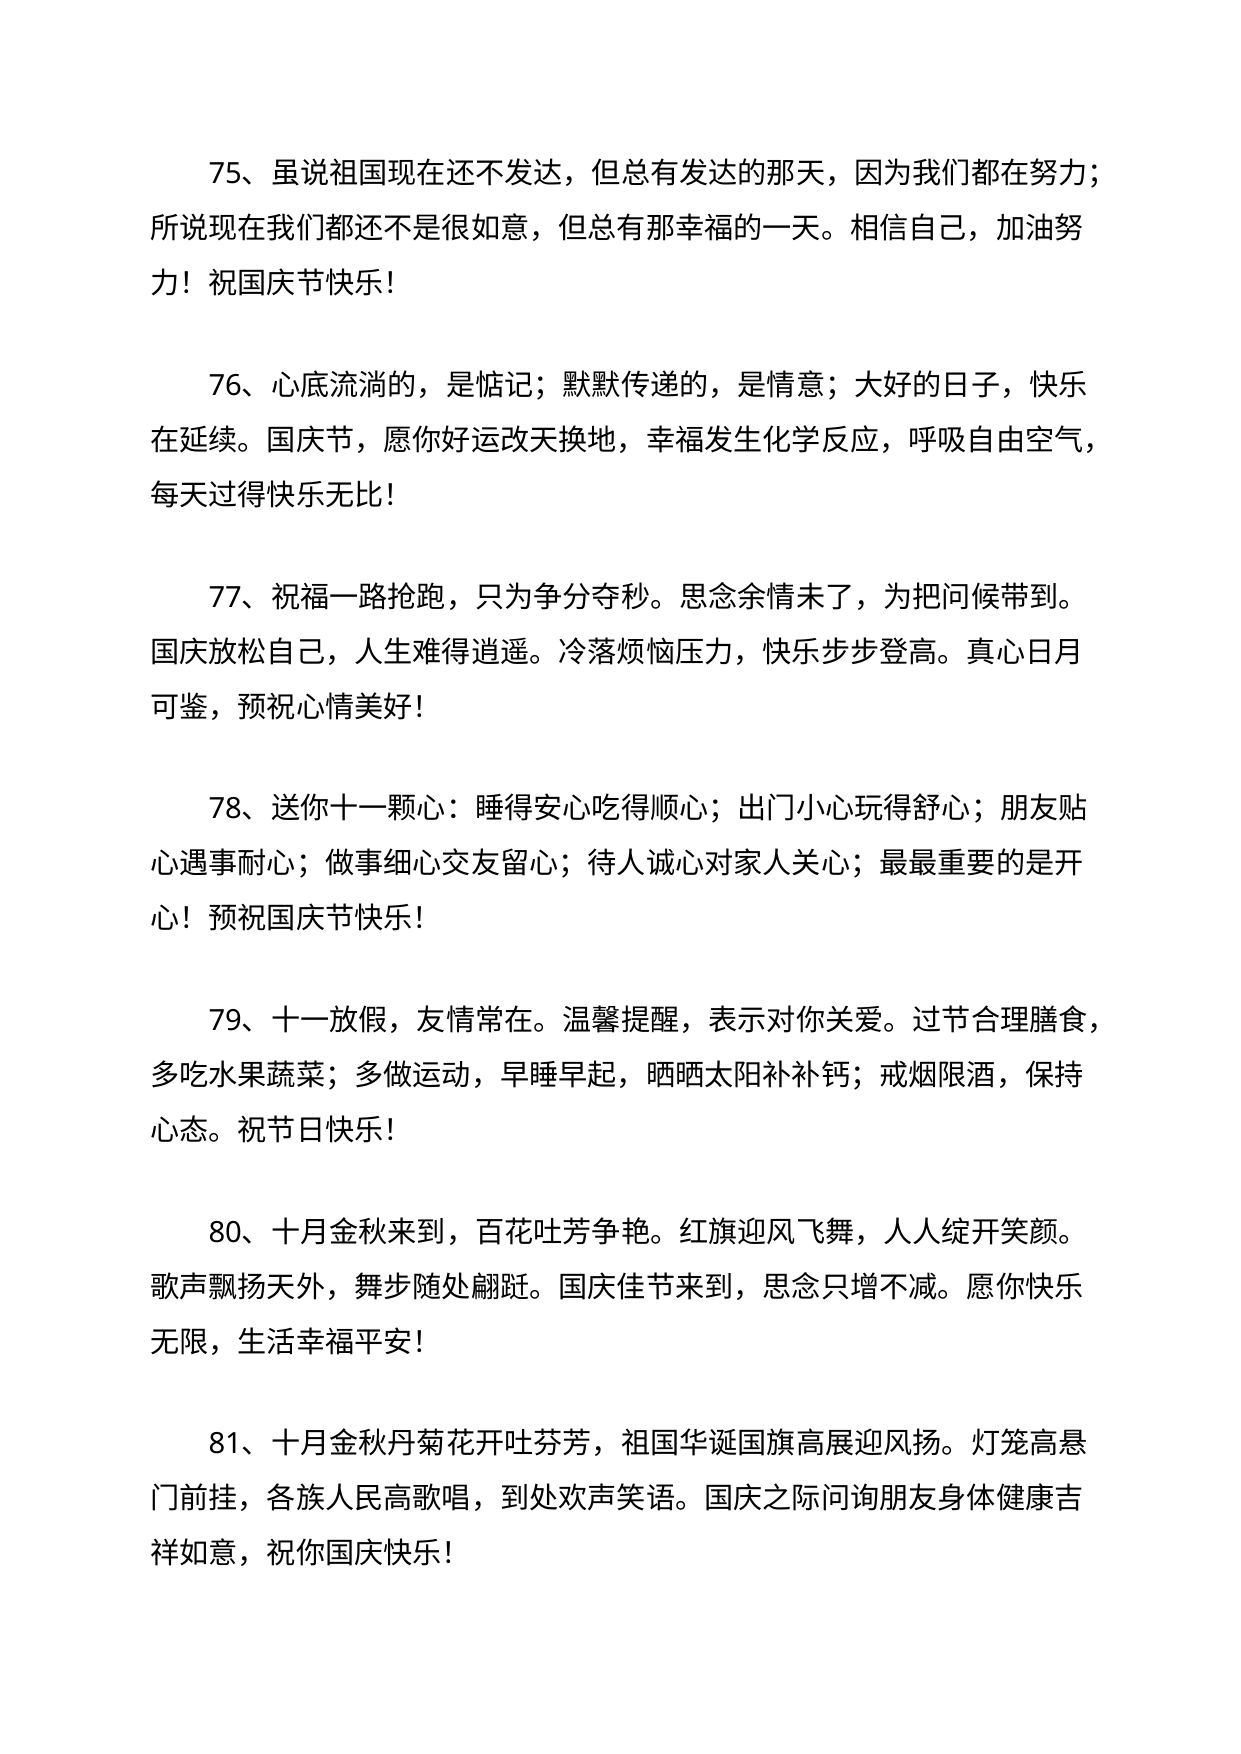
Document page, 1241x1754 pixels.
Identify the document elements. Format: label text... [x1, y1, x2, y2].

text 79、十一放假，友情常在。温馨提醒，表示对你关爱。过节合理膳食，多吃水果蔬菜；多做运动，早睡早起，晒晒太阳补补钙；戒烟限酒，保持心态。祝节日快乐！ [150, 997, 1090, 1149]
text 77、祝福一路抢跑，只为争分夺秒。思念余情未了，为把问候带到。国庆放松自己，人生难得逍遥。冷落烦恼压力，快乐步步登高。真心日月可鉴，预祝心情美好！ [150, 573, 1090, 726]
text 76、心底流淌的，是惦记；默默传递的，是情意；大好的日子，快乐在延续。国庆节，愿你好运改天换地，幸福发生化学反应，呼吸自由空气，每天过得快乐无比！ [150, 362, 1090, 514]
text 80、十月金秋来到，百花吐芳争艳。红旗迎风飞舞，人人绽开笑颜。歌声飘扬天外，舞步随处翩跹。国庆佳节来到，思念只增不减。愿你快乐无限，生活幸福平安！ [150, 1208, 1090, 1361]
text 75、虽说祖国现在还不发达，但总有发达的那天，因为我们都在努力；所说现在我们都还不是很如意，但总有那幸福的一天。相信自己，加油努力！祝国庆节快乐！ [150, 150, 1090, 302]
text 78、送你十一颗心：睡得安心吃得顺心；出门小心玩得舒心；朋友贴心遇事耐心；做事细心交友留心；待人诚心对家人关心；最最重要的是开心！预祝国庆节快乐！ [150, 785, 1090, 937]
text 81、十月金秋丹菊花开吐芬芳，祖国华诞国旗高展迎风扬。灯笼高悬门前挂，各族人民高歌唱，到处欢声笑语。国庆之际问询朋友身体健康吉祥如意，祝你国庆快乐！ [150, 1420, 1090, 1572]
